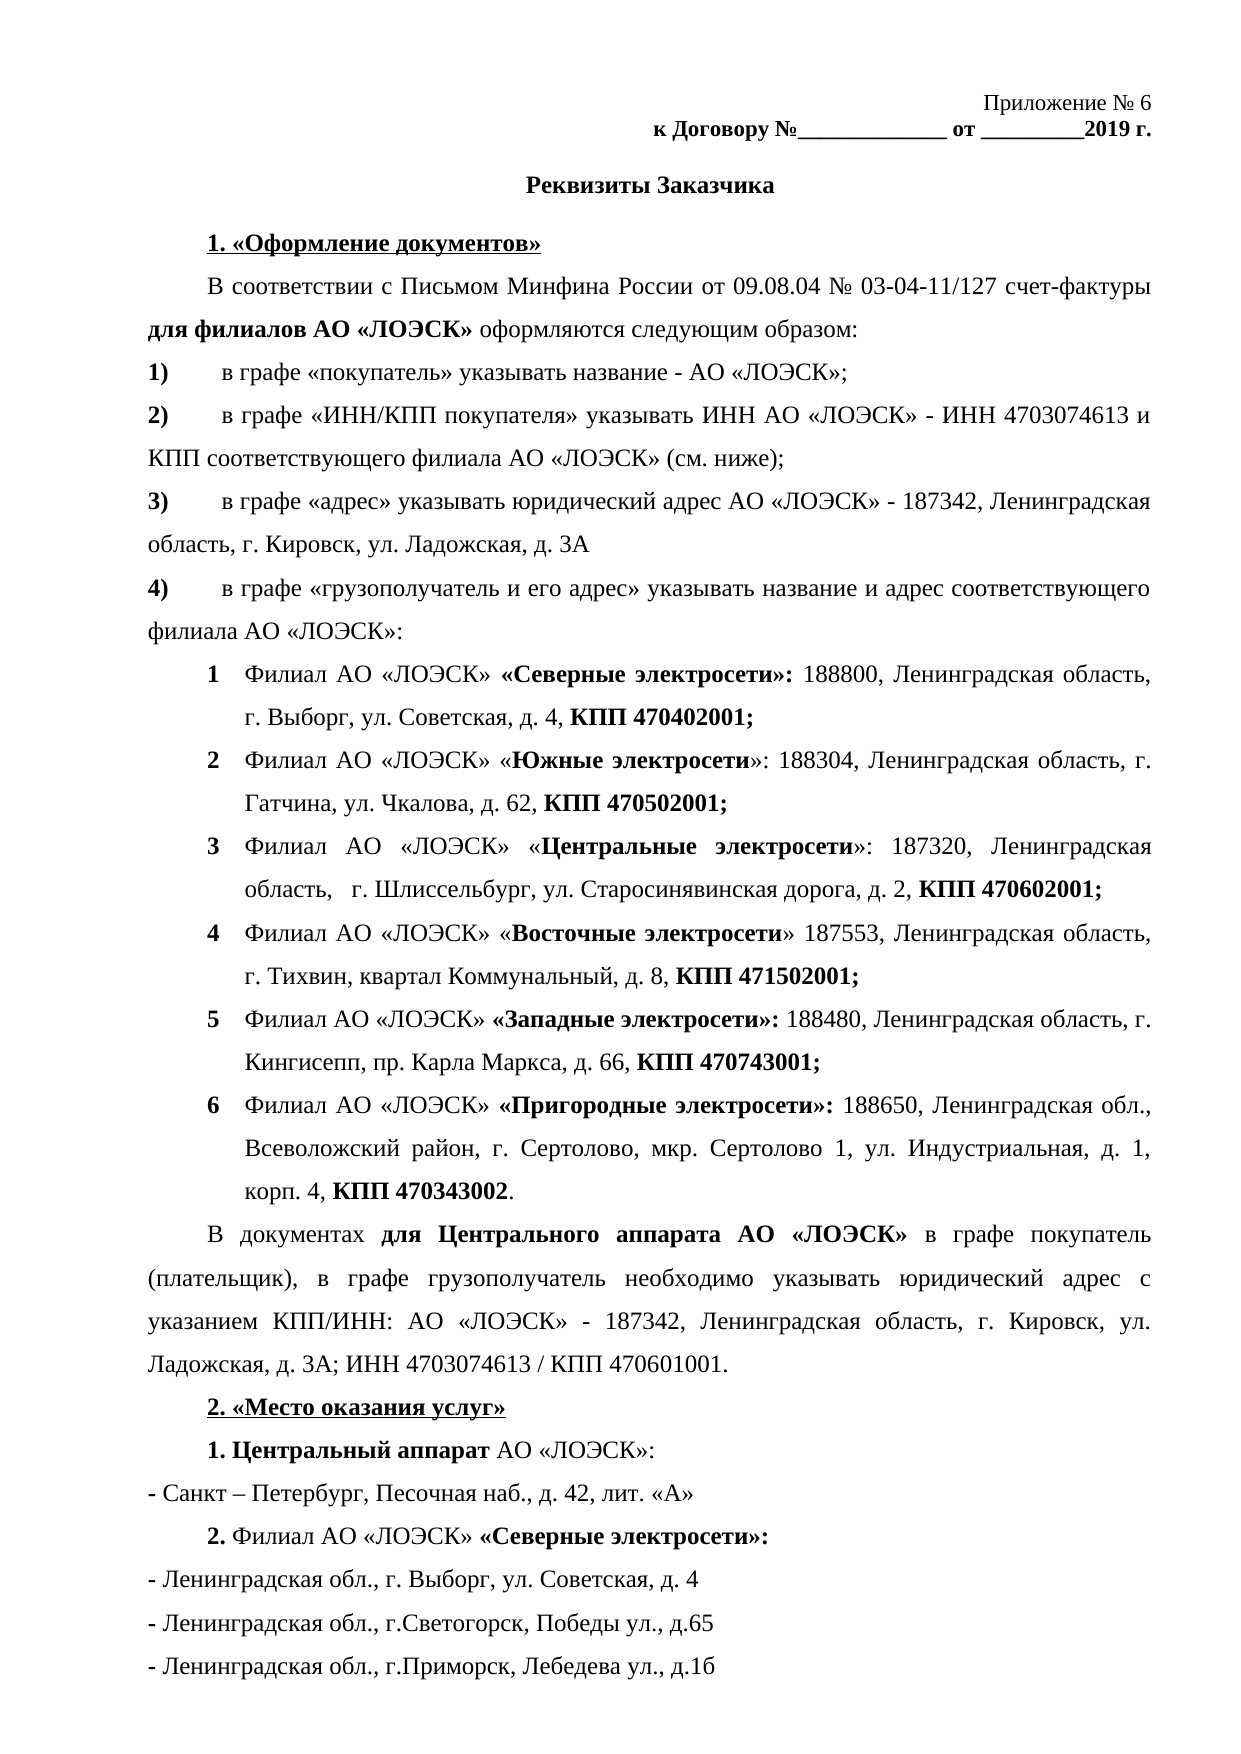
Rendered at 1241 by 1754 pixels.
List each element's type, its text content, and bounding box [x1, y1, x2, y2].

list Филиал АО «ЛОЭСК» «Западные электросети»: 188480, Ленинградская область, г. Кингисепп, пр. Карла Маркса, д. 66, КПП 470743001; [207, 1004, 1152, 1076]
list Филиал АО «ЛОЭСК» «Северные электросети»: [148, 1521, 1152, 1550]
text к Договору №_____________ от _________2019 г. [207, 115, 1152, 141]
text - Санкт – Петербург, Песочная наб., д. 42, лит. «А» [148, 1478, 1152, 1507]
text Реквизиты Заказчика [148, 170, 1153, 199]
text Приложение № 6 [148, 89, 1152, 115]
list в графе «адрес» указывать юридический адрес АО «ЛОЭСК» - 187342, Ленинградская область, г. Кировск, ул. Ладожская, д. 3А [148, 486, 1152, 558]
list Филиал АО «ЛОЭСК» «Южные электросети»: 188304, Ленинградская область, г. Гатчина, ул. Чкалова, д. 62, КПП 470502001; [207, 745, 1152, 817]
text В соответствии с Письмом Минфина России от 09.08.04 № 03-04-11/127 счет-фактуры для филиалов АО «ЛОЭСК» оформляются следующим образом: [148, 271, 1152, 343]
list в графе «ИНН/КПП покупателя» указывать ИНН АО «ЛОЭСК» - ИНН 4703074613 и КПП соответствующего филиала АО «ЛОЭСК» (см. ниже); [148, 400, 1152, 472]
text 1. «Оформление документов» [148, 228, 1152, 256]
text - Ленинградская обл., г.Приморск, Лебедева ул., д.1б [148, 1651, 1152, 1679]
list в графе «покупатель» указывать название - АО «ЛОЭСК»; [148, 357, 1152, 386]
list Центральный аппарат АО «ЛОЭСК»: [148, 1435, 1152, 1464]
list Филиал АО «ЛОЭСК» «Центральные электросети»: 187320, Ленинградская область, г. Шлиссельбург, ул. Старосинявинская дорога, д. 2, КПП 470602001; [207, 831, 1152, 903]
list Филиал АО «ЛОЭСК» «Пригородные электросети»: 188650, Ленинградская обл., Всеволожский район, г. Сертолово, мкр. Сертолово 1, ул. Индустриальная, д. 1, корп. 4, КПП 470343002. [207, 1090, 1152, 1205]
text В документах для Центрального аппарата АО «ЛОЭСК» в графе покупатель (плательщик), в графе грузополучатель необходимо указывать юридический адрес с указанием КПП/ИНН: АО «ЛОЭСК» - 187342, Ленинградская область, г. Кировск, ул. Ладожская, д. 3А; ИНН 4703074613 / КПП 470601001. [148, 1219, 1152, 1378]
list в графе «грузополучатель и его адрес» указывать название и адрес соответствующего филиала АО «ЛОЭСК»: [148, 573, 1152, 644]
text - Ленинградская обл., г. Выборг, ул. Советская, д. 4 [148, 1564, 1152, 1593]
list Филиал АО «ЛОЭСК» «Восточные электросети» 187553, Ленинградская область, г. Тихвин, квартал Коммунальный, д. 8, КПП 471502001; [207, 918, 1152, 989]
list Филиал АО «ЛОЭСК» «Северные электросети»: 188800, Ленинградская область, г. Выборг, ул. Советская, д. 4, КПП 470402001; [207, 659, 1152, 731]
text 2. «Место оказания услуг» [148, 1392, 1152, 1421]
text - Ленинградская обл., г.Светогорск, Победы ул., д.65 [148, 1608, 1152, 1636]
